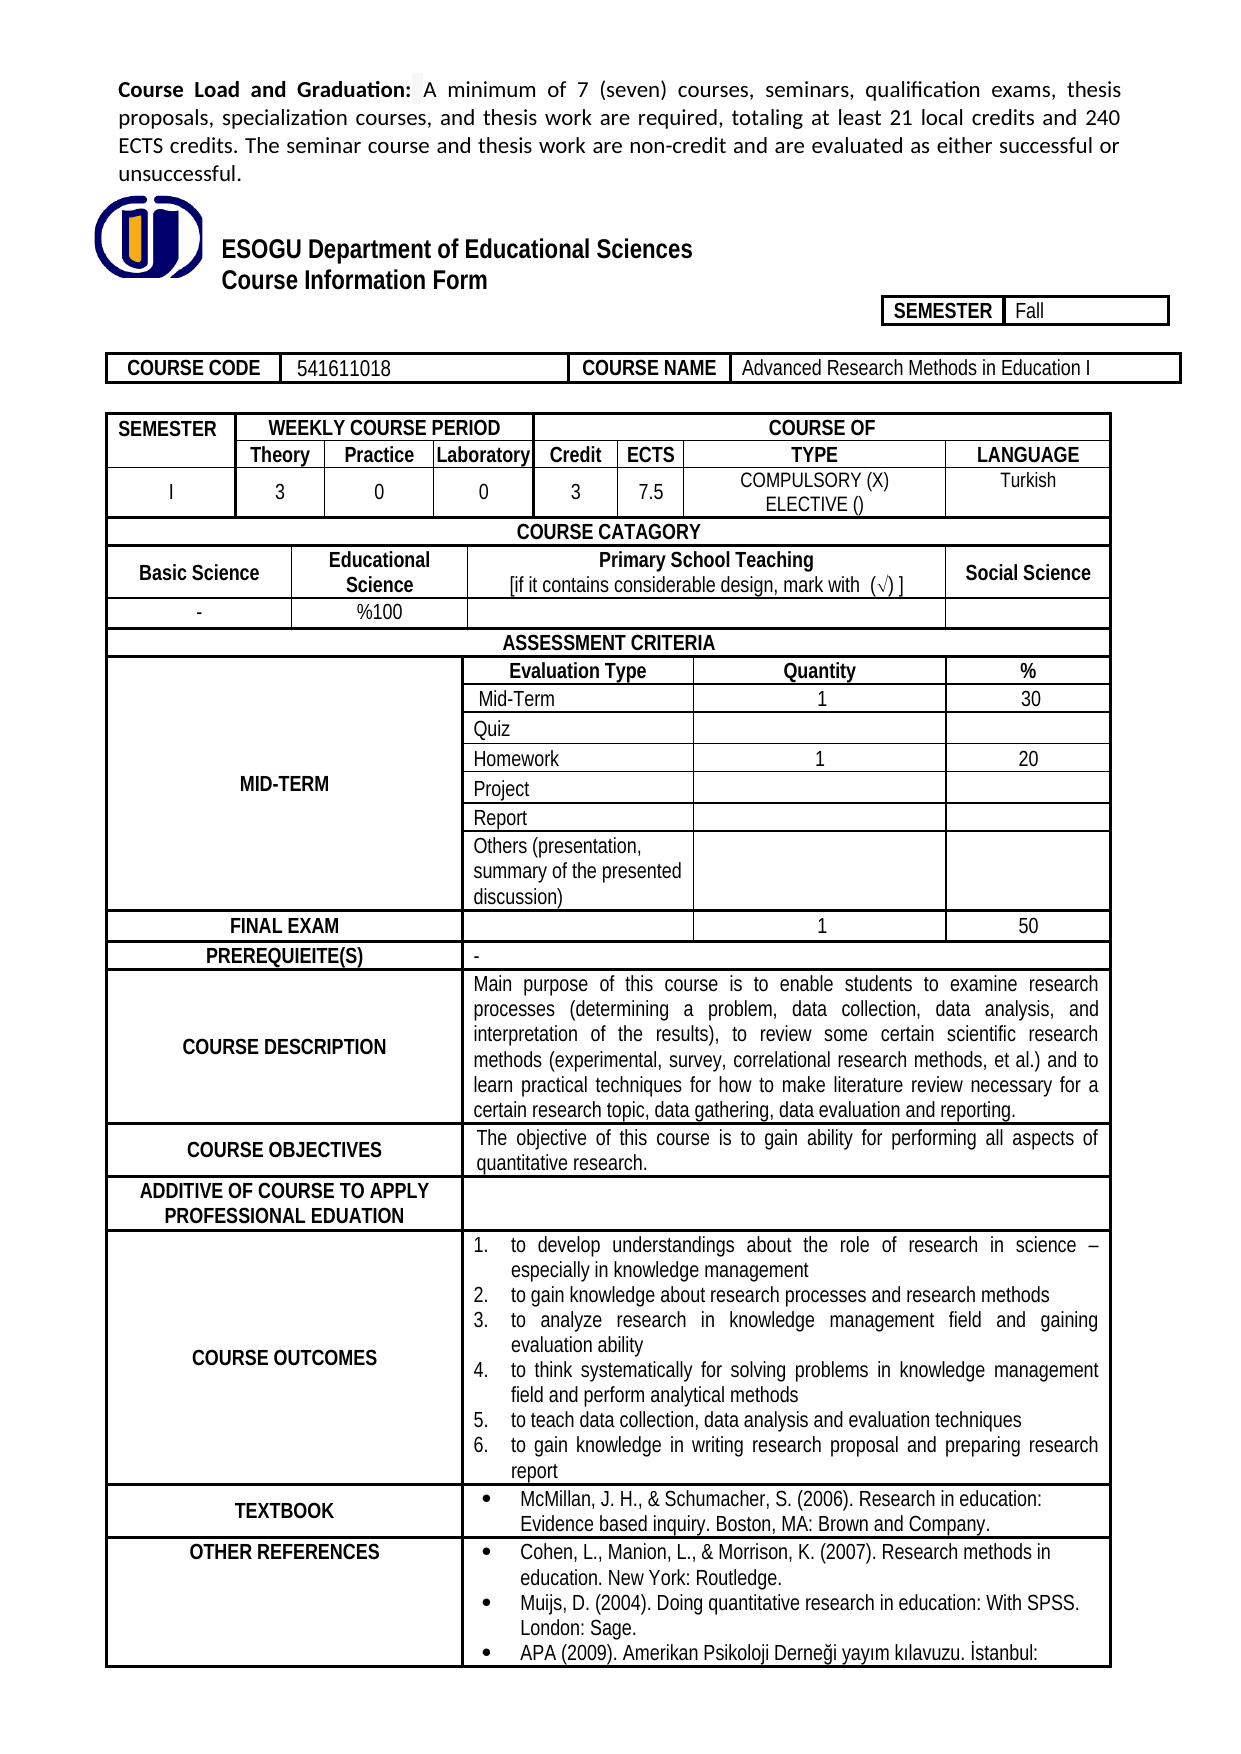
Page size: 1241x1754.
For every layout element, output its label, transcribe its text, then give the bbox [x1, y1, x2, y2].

table_cell Basic Science [108, 547, 291, 597]
table_cell ASSESSMENT CRITERIA [108, 630, 1109, 655]
table_cell [947, 772, 1109, 802]
table_cell Others (presentation, summary of the presented discussion) [464, 832, 693, 909]
table_cell PREREQUIEITE(S) [108, 943, 461, 968]
table_cell [694, 772, 945, 802]
table_cell COURSE CATAGORY [108, 519, 1109, 544]
table_cell Quantity [694, 658, 945, 683]
table_cell Theory [237, 441, 324, 467]
table_header COURSE CODE [108, 355, 279, 381]
table_cell 30 [947, 685, 1109, 711]
table_cell [694, 804, 945, 830]
table_cell 1 [694, 685, 945, 711]
table_cell 50 [947, 912, 1109, 940]
table_cell Project [464, 772, 693, 802]
table_cell ECTS [618, 441, 683, 467]
table_cell ADDITIVE OF COURSE TO APPLY PROFESSIONAL EDUATION [108, 1178, 461, 1228]
table_cell Homework [464, 744, 693, 771]
table_cell Practice [325, 441, 433, 467]
table_header WEEKLY COURSE PERIOD [237, 415, 532, 440]
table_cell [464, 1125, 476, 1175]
table_cell [468, 599, 945, 627]
table_cell [464, 1178, 1109, 1228]
table_cell [947, 832, 1109, 909]
table_cell Credit [535, 441, 617, 467]
picture [93, 195, 203, 277]
table_cell 0 [325, 468, 433, 516]
table_cell Evaluation Type [464, 658, 693, 683]
table_cell 1 [694, 744, 945, 771]
table_cell [947, 713, 1109, 743]
table_cell 3 [535, 468, 617, 516]
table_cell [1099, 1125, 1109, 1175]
table_cell Laboratory [434, 441, 532, 467]
table_cell COURSE DESCRIPTION [108, 971, 461, 1122]
table_cell [946, 599, 1109, 627]
table_cell Social Science [946, 547, 1109, 597]
table_cell LANGUAGE [946, 441, 1109, 467]
table_cell Mid-Term [464, 685, 693, 711]
table_cell 3 [237, 468, 324, 516]
table_header Fall [1006, 298, 1167, 323]
table_cell Report [464, 804, 693, 830]
table_cell Primary School Teaching [if it contains considerable design, mark with () ] [468, 547, 945, 597]
text Course Information Form [118, 264, 1122, 295]
table_cell TYPE [684, 441, 945, 467]
table_cell TEXTBOOK [108, 1486, 461, 1536]
table_cell [694, 713, 945, 743]
table_cell MID-TERM [108, 658, 461, 909]
text Course Load and Graduation: A minimum of 7 (seven) courses, seminars, qualification exams, thesis proposals, specialization courses, and thesis work are required, totaling at least 21 local credits and 240 ECTS credits. The seminar course and thesis work are non-credit and are evaluated as either successful or unsuccessful. [118, 75, 1122, 187]
table_cell Quiz [464, 713, 693, 743]
table_cell [464, 912, 693, 940]
table_cell [694, 832, 945, 909]
table_header Advanced Research Methods in Education I [732, 355, 1179, 381]
table_cell COMPULSORY (X) ELECTIVE () [684, 468, 945, 516]
table_header SEMESTER [884, 298, 1002, 323]
table_header COURSE OF [535, 415, 1109, 440]
table_cell 20 [947, 744, 1109, 771]
table_cell OTHER REFERENCES [108, 1539, 461, 1665]
text ESOGU Department of Educational Sciences [203, 233, 1122, 264]
table_cell I [108, 468, 234, 516]
table_cell [947, 804, 1109, 830]
table_cell 0 [434, 468, 532, 516]
table_cell COURSE OBJECTIVES [108, 1125, 461, 1175]
table_cell McMillan, J. H., & Schumacher, S. (2006). Research in education: Evidence based inquiry. Boston, MA: Brown and Company. [464, 1486, 1109, 1536]
table_header 541611018 [282, 355, 567, 381]
table_cell Educational Science [292, 547, 467, 597]
table_cell FINAL EXAM [108, 912, 461, 940]
table_cell % [947, 658, 1109, 683]
table_cell 7.5 [618, 468, 683, 516]
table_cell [464, 1539, 1109, 1665]
table_cell Turkish [946, 468, 1109, 516]
table_cell COURSE OUTCOMES [108, 1232, 461, 1483]
table_cell to develop understandings about the role of research in science –especially in knowledge management to gain knowledge about research processes and research methods to analyze research in knowledge management field and gaining evaluation ability to think systematically for solving problems in knowledge management field and perform analytical methods to teach data collection, data analysis and evaluation techniques to gain knowledge in writing research proposal and preparing research report [464, 1232, 1109, 1483]
table_cell - [108, 599, 291, 627]
table_cell 1 [694, 912, 945, 940]
table_cell %100 [292, 599, 467, 627]
table_cell Main purpose of this course is to enable students to examine research processes (determining a problem, data collection, data analysis, and interpretation of the results), to review some certain scientific research methods (experimental, survey, correlational research methods, et al.) and to learn practical techniques for how to make literature review necessary for a certain research topic, data gathering, data evaluation and reporting. [464, 971, 1109, 1122]
table_cell - [464, 943, 1109, 968]
table_header SEMESTER [108, 415, 234, 467]
table_header COURSE NAME [570, 355, 729, 381]
